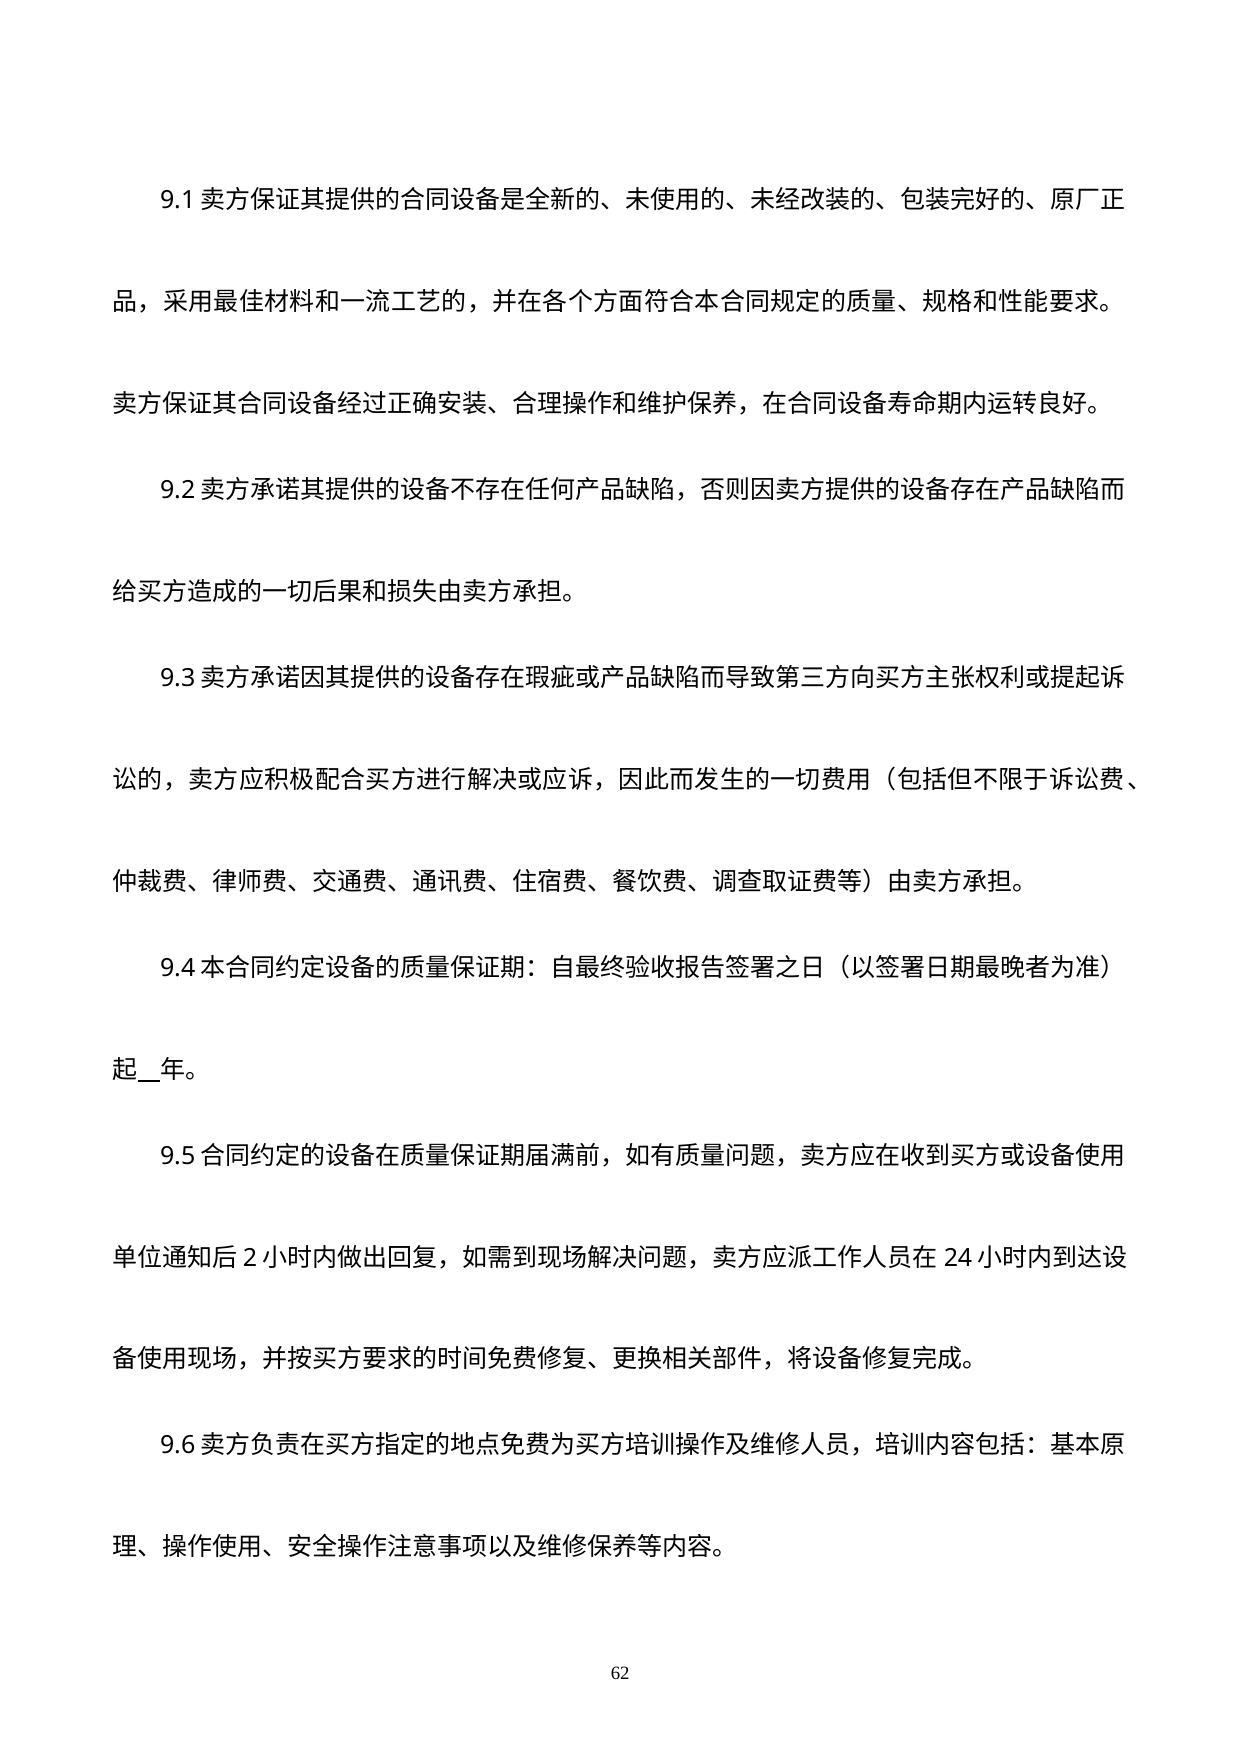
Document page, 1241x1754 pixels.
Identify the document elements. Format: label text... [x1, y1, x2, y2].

text 9.2卖方承诺其提供的设备不存在任何产品缺陷，否则因卖方提供的设备存在产品缺陷而给买方造成的一切后果和损失由卖方承担。 [112, 454, 1128, 623]
text 9.6卖方负责在买方指定的地点免费为买方培训操作及维修人员，培训内容包括：基本原理、操作使用、安全操作注意事项以及维修保养等内容。 [112, 1409, 1128, 1579]
text 9.4本合同约定设备的质量保证期：自最终验收报告签署之日（以签署日期最晚者为准）起 年。 [112, 931, 1128, 1101]
text 9.3卖方承诺因其提供的设备存在瑕疵或产品缺陷而导致第三方向买方主张权利或提起诉讼的，卖方应积极配合买方进行解决或应诉，因此而发生的一切费用（包括但不限于诉讼费、仲裁费、律师费、交通费、通讯费、住宿费、餐饮费、调查取证费等）由卖方承担。 [112, 642, 1128, 913]
text 9.5合同约定的设备在质量保证期届满前，如有质量问题，卖方应在收到买方或设备使用单位通知后2小时内做出回复，如需到现场解决问题，卖方应派工作人员在24小时内到达设备使用现场，并按买方要求的时间免费修复、更换相关部件，将设备修复完成。 [112, 1119, 1128, 1391]
text 9.1卖方保证其提供的合同设备是全新的、未使用的、未经改装的、包装完好的、原厂正品，采用最佳材料和一流工艺的，并在各个方面符合本合同规定的质量、规格和性能要求。卖方保证其合同设备经过正确安装、合理操作和维护保养，在合同设备寿命期内运转良好。 [112, 164, 1128, 436]
